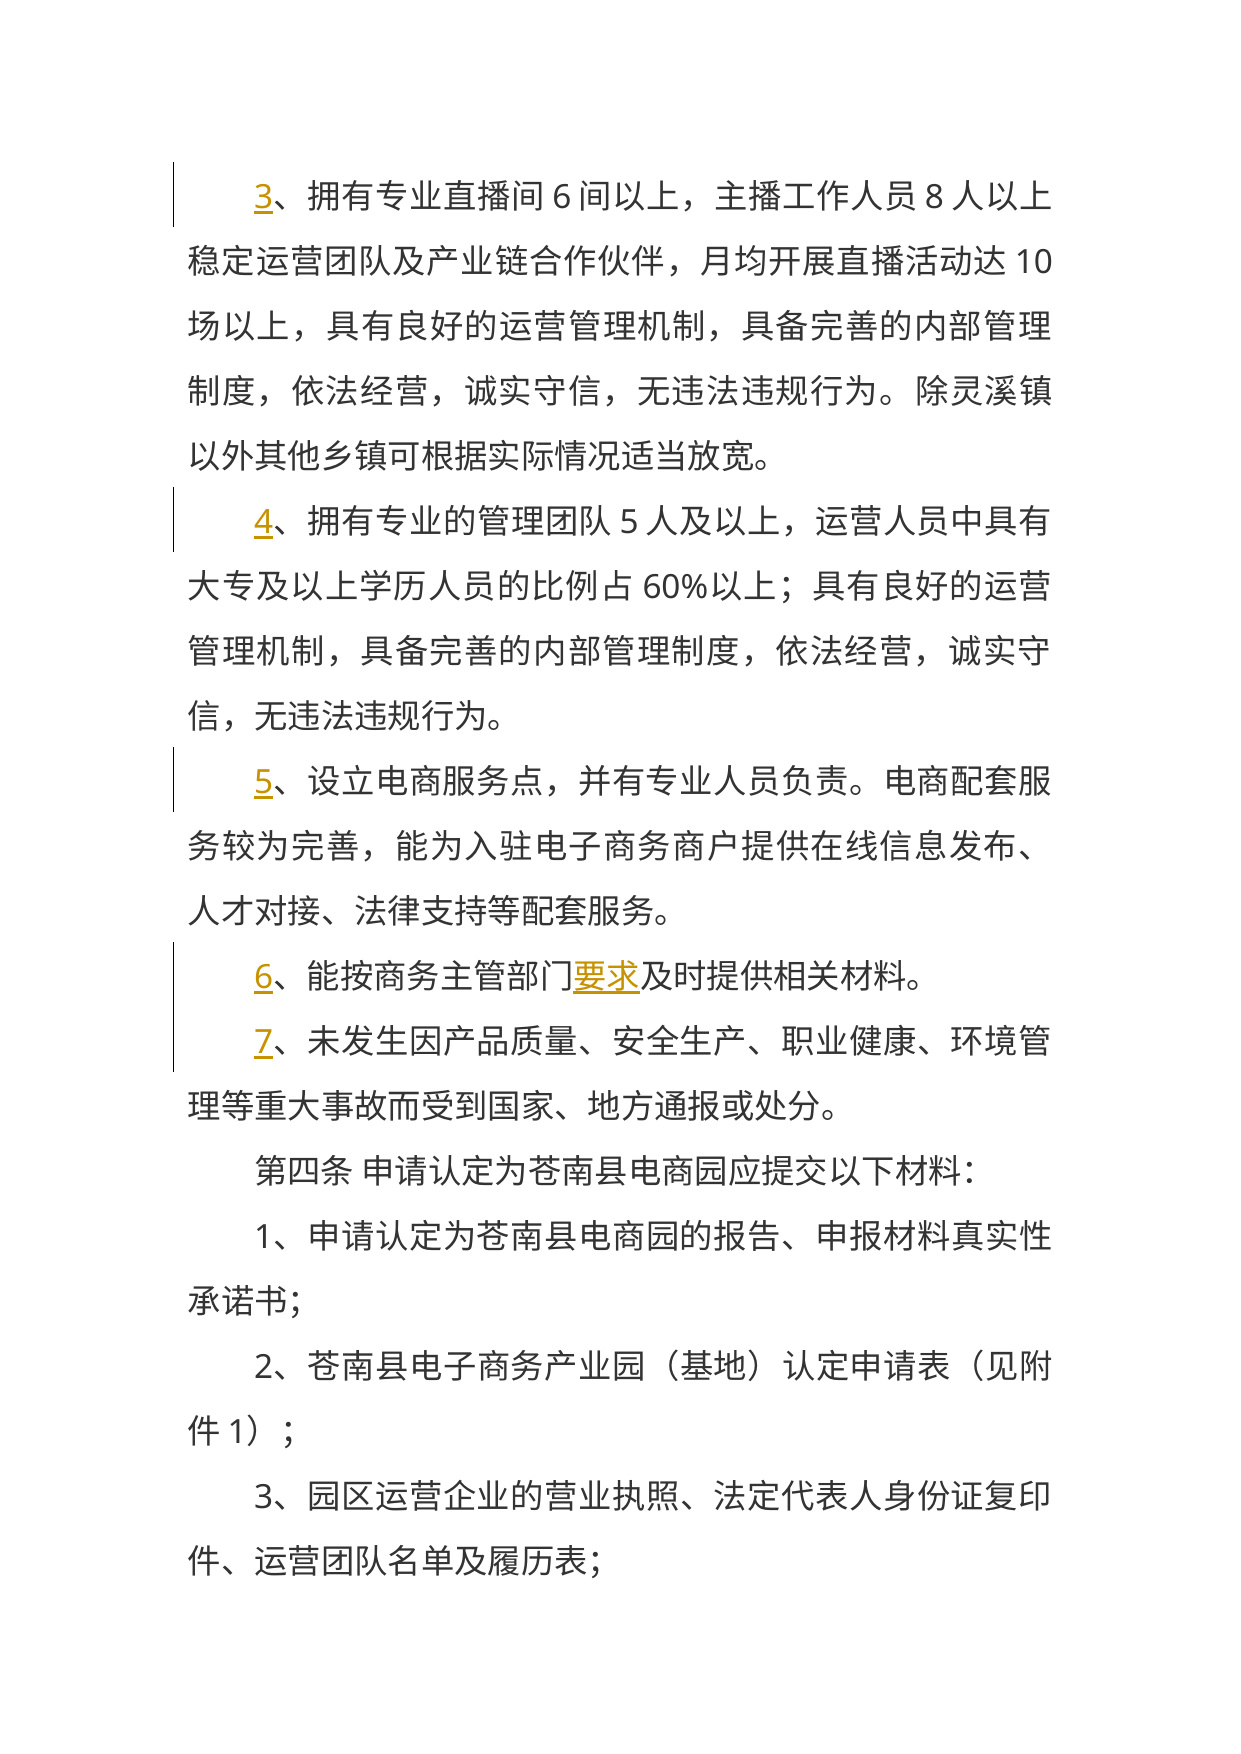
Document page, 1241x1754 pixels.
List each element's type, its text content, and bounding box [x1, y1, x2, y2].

text 2、苍南县电子商务产业园（基地）认定申请表（见附件1）； [187, 1332, 1053, 1462]
text 、拥有专业的管理团队5人及以上，运营人员中具有大专及以上学历人员的比例占60%以上；具有良好的运营管理机制，具备完善的内部管理制度，依法经营，诚实守信，无违法违规行为。 [187, 487, 1053, 747]
text 3、园区运营企业的营业执照、法定代表人身份证复印件、运营团队名单及履历表； [187, 1462, 1053, 1592]
text 1、申请认定为苍南县电商园的报告、申报材料真实性承诺书； [187, 1202, 1053, 1332]
text 第四条 申请认定为苍南县电商园应提交以下材料： [187, 1137, 1053, 1202]
text 、拥有专业直播间6间以上，主播工作人员8人以上，稳定运营团队及产业链合作伙伴，月均开展直播活动达10场以上，具有良好的运营管理机制，具备完善的内部管理制度，依法经营，诚实守信，无违法违规行为。除灵溪镇以外其他乡镇可根据实际情况适当放宽。 [187, 162, 1053, 487]
text 、未发生因产品质量、安全生产、职业健康、环境管理等重大事故而受到国家、地方通报或处分。 [187, 1007, 1053, 1137]
text 、设立电商服务点，并有专业人员负责。电商配套服务较为完善，能为入驻电子商务商户提供在线信息发布、人才对接、法律支持等配套服务。 [187, 747, 1053, 942]
text 、能按商务主管部门及时提供相关材料。 [187, 942, 1053, 1007]
